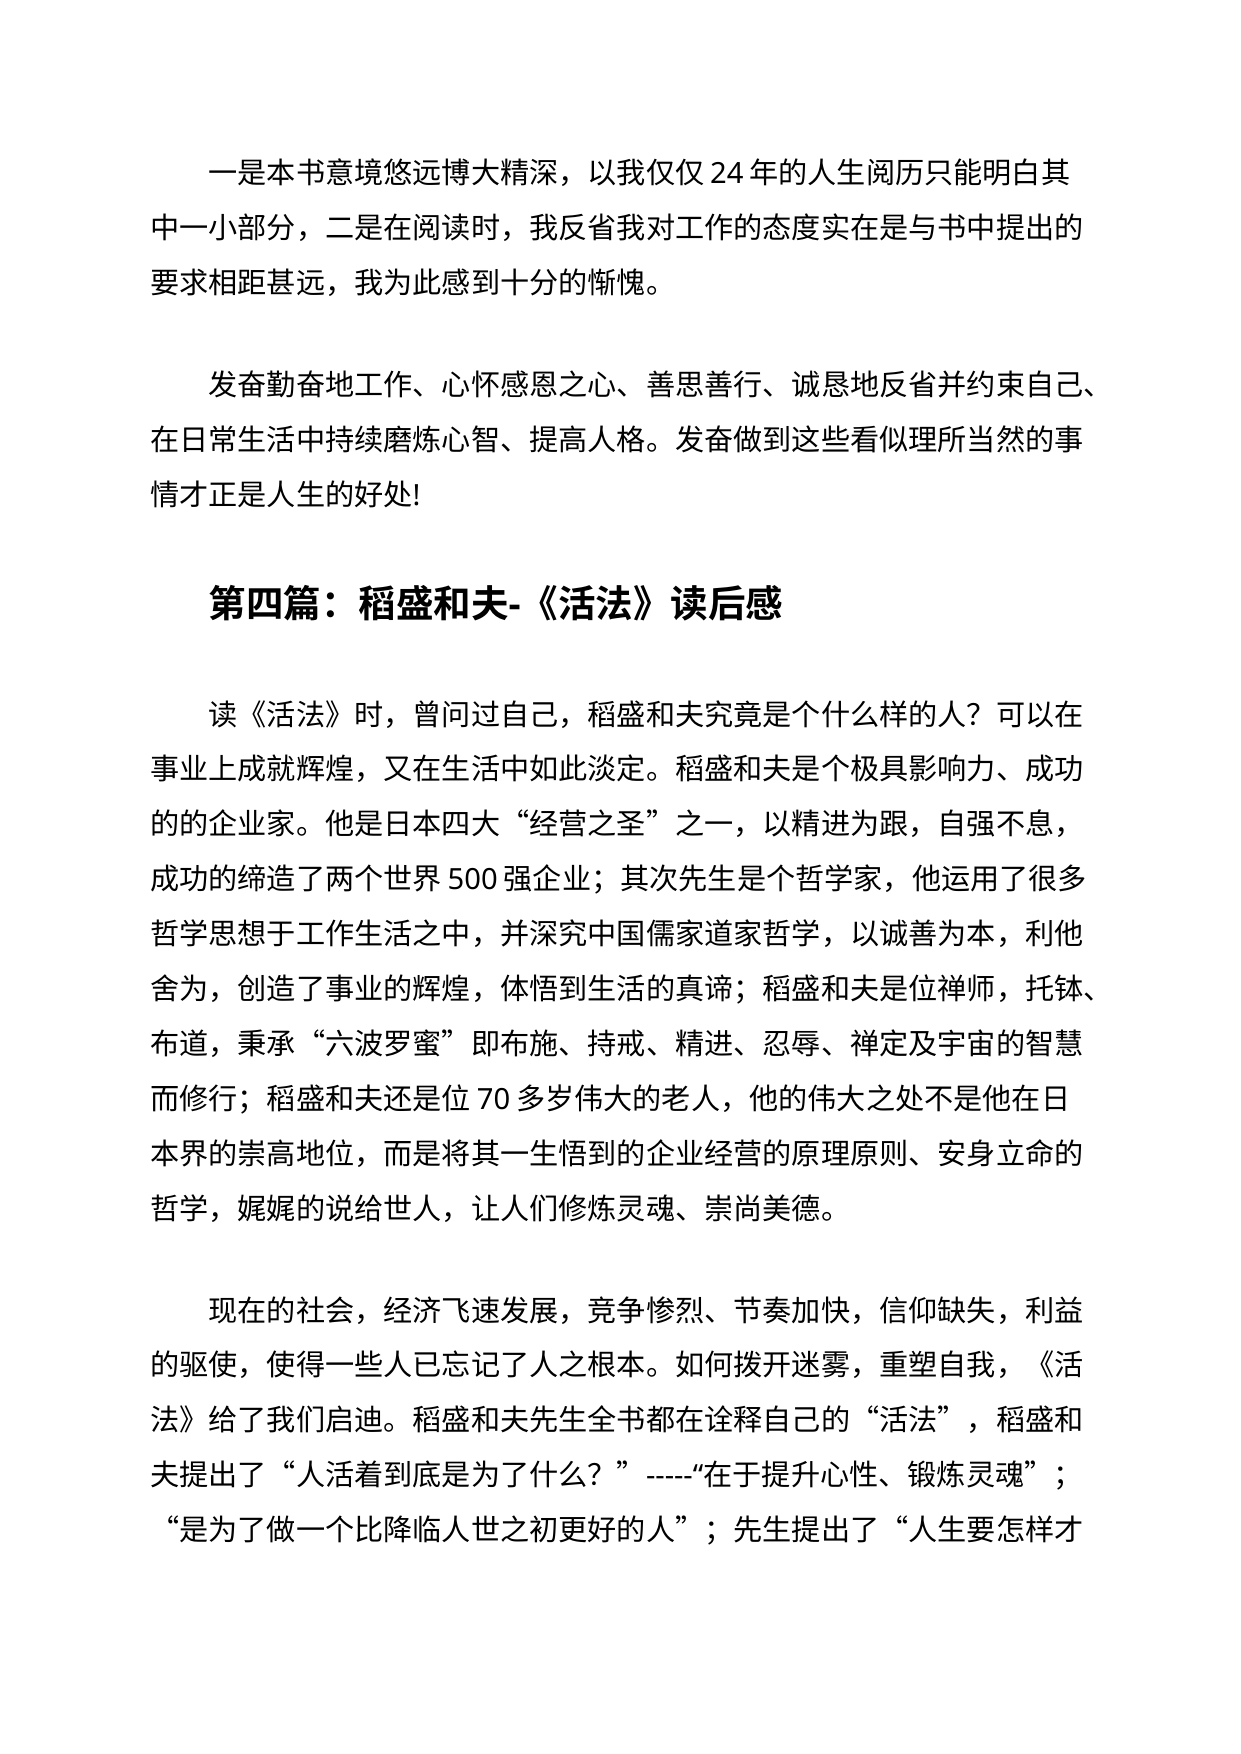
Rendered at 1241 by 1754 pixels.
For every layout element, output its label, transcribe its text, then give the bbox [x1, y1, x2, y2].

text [150, 1287, 1090, 1549]
text 第四篇：稻盛和夫-《活法》读后感 [150, 573, 1090, 628]
text 一是本书意境悠远博大精深，以我仅仅24年的人生阅历只能明白其中一小部分，二是在阅读时，我反省我对工作的态度实在是与书中提出的要求相距甚远，我为此感到十分的惭愧。 [150, 150, 1090, 302]
text 读《活法》时，曾问过自己，稻盛和夫究竟是个什么样的人？可以在事业上成就辉煌，又在生活中如此淡定。稻盛和夫是个极具影响力、成功的的企业家。他是日本四大“经营之圣”之一，以精进为跟，自强不息，成功的缔造了两个世界500强企业；其次先生是个哲学家，他运用了很多哲学思想于工作生活之中，并深究中国儒家道家哲学，以诚善为本，利他舍为，创造了事业的辉煌，体悟到生活的真谛；稻盛和夫是位禅师，托钵、布道，秉承“六波罗蜜”即布施、持戒、精进、忍辱、禅定及宇宙的智慧而修行；稻盛和夫还是位70多岁伟大的老人，他的伟大之处不是他在日本界的崇高地位，而是将其一生悟到的企业经营的原理原则、安身立命的哲学，娓娓的说给世人，让人们修炼灵魂、崇尚美德。 [150, 691, 1090, 1228]
text 发奋勤奋地工作、心怀感恩之心、善思善行、诚恳地反省并约束自己、在日常生活中持续磨炼心智、提高人格。发奋做到这些看似理所当然的事情才正是人生的好处! [150, 362, 1090, 514]
